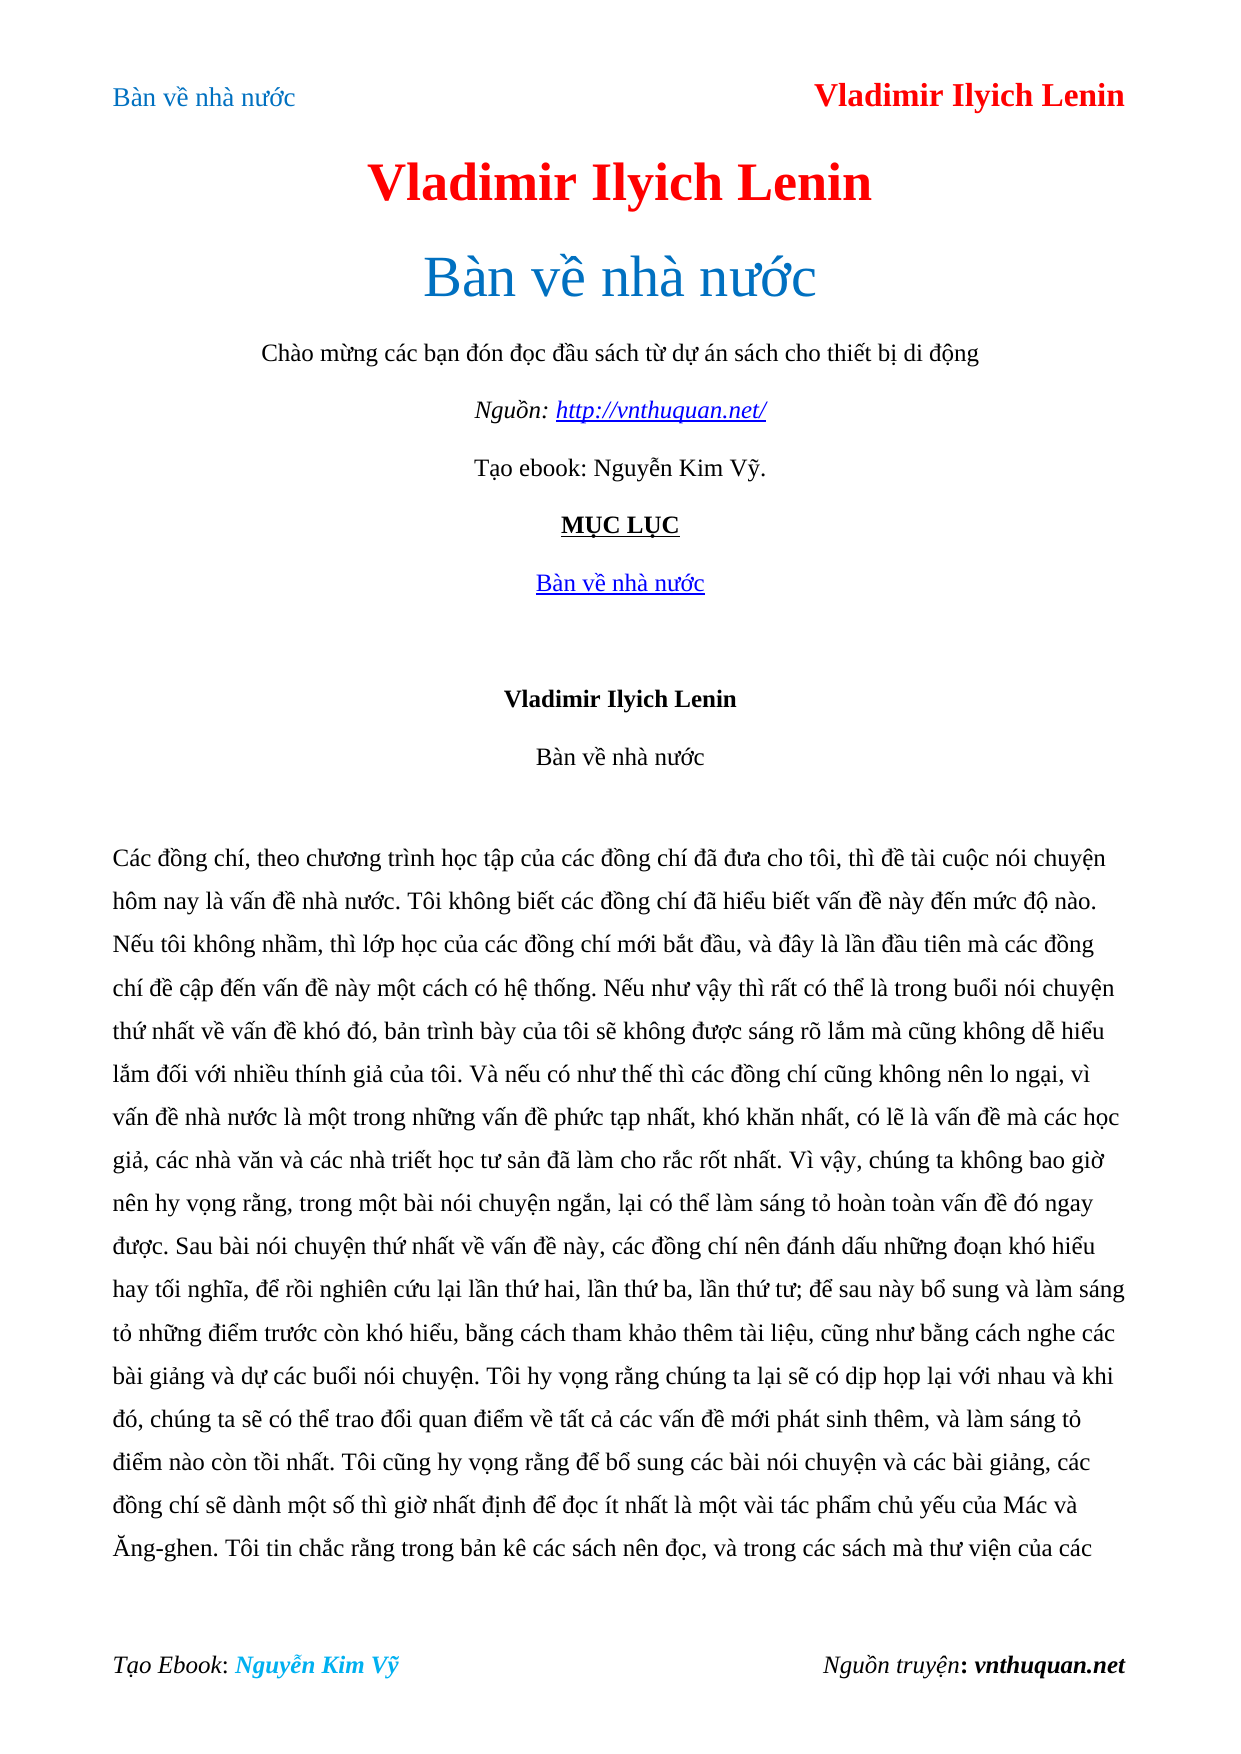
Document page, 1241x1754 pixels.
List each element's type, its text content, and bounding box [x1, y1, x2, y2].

text MỤC LỤC [112, 511, 1128, 539]
text Vladimir Ilyich Lenin [112, 684, 1128, 713]
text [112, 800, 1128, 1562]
text Vladimir Ilyich Lenin [112, 150, 1128, 212]
text Bàn về nhà nước [112, 742, 1128, 771]
text Bàn về nhà nước [112, 241, 1128, 308]
text Bàn về nhà nước [112, 568, 1128, 597]
text Chào mừng các bạn đón đọc đầu sách từ dự án sách cho thiết bị di động Nguồn: http://vnthuquan.net/ Tạo ebook: Nguyễn Kim Vỹ. [112, 338, 1128, 481]
